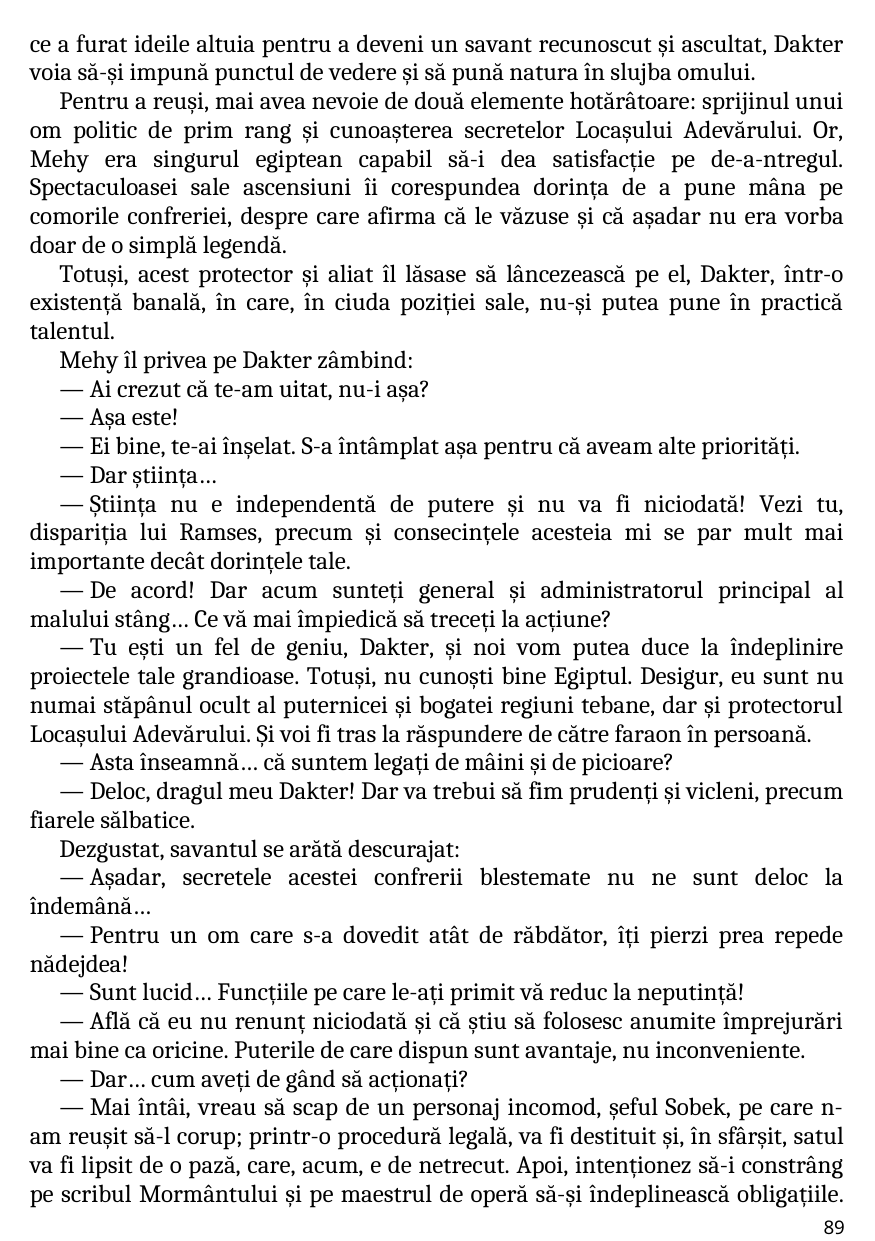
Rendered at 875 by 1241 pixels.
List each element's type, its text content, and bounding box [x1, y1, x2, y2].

text — Tu ești un fel de geniu, Dakter, și noi vom putea duce la îndeplinire proiectele tale grandioase. Totuși, nu cunoști bine Egiptul. Desigur, eu sunt nu numai stăpânul ocult al puternicei și bogatei regiuni tebane, dar și protectorul Locașului Adevărului. Și voi fi tras la răspundere de către faraon în persoană. [29, 633, 844, 748]
text Mehy îl privea pe Dakter zâmbind: [29, 346, 844, 374]
text — Află că eu nu renunț niciodată și că știu să folosesc anumite împrejurări mai bine ca oricine. Puterile de care dispun sunt avantaje, nu inconveniente. [29, 1007, 844, 1064]
text — Deloc, dragul meu Dakter! Dar va trebui să fim prudenți și vicleni, precum fiarele sălbatice. [29, 777, 844, 834]
text — Sunt lucid… Funcțiile pe care le-ați primit vă reduc la neputință! [29, 978, 844, 1007]
text Totuși, acest protector și aliat îl lăsase să lâncezească pe el, Dakter, într-o existență banală, în care, în ciuda poziției sale, nu-și putea pune în practică talentul. [29, 259, 844, 346]
text — Asta înseamnă… că suntem legați de mâini și de picioare? [29, 748, 844, 777]
text — Așadar, secretele acestei confrerii blestemate nu ne sunt deloc la îndemână… [29, 863, 844, 921]
text — De acord! Dar acum sunteți general și administratorul principal al malului stâng… Ce vă mai împiedică să treceți la acțiune? [29, 576, 844, 633]
text Pentru a reuși, mai avea nevoie de două elemente hotărâtoare: sprijinul unui om politic de prim rang și cunoașterea secretelor Locașului Adevărului. Or, Mehy era singurul egiptean capabil să-i dea satisfacție pe de-a-ntregul. Spectaculoasei sale ascensiuni îi corespundea dorința de a pune mâna pe comorile confreriei, despre care afirma că le văzuse și că așadar nu era vorba doar de o simplă legendă. [29, 87, 844, 259]
text — Dar știința… [29, 461, 844, 489]
text — Dar… cum aveți de gând să acționați? [29, 1064, 844, 1093]
text — Așa este! [29, 403, 844, 432]
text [29, 1093, 844, 1208]
text — Ai crezut că te-am uitat, nu-i așa? [29, 374, 844, 403]
text — Ei bine, te-ai înșelat. S-a întâmplat așa pentru că aveam alte priorități. [29, 432, 844, 461]
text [29, 29, 844, 87]
text Dezgustat, savantul se arătă descurajat: [29, 834, 844, 863]
text — Știința nu e independentă de putere și nu va fi niciodată! Vezi tu, dispariția lui Ramses, precum și consecințele acesteia mi se par mult mai importante decât dorințele tale. [29, 489, 844, 576]
text — Pentru un om care s-a dovedit atât de răbdător, îți pierzi prea repede nădejdea! [29, 921, 844, 978]
